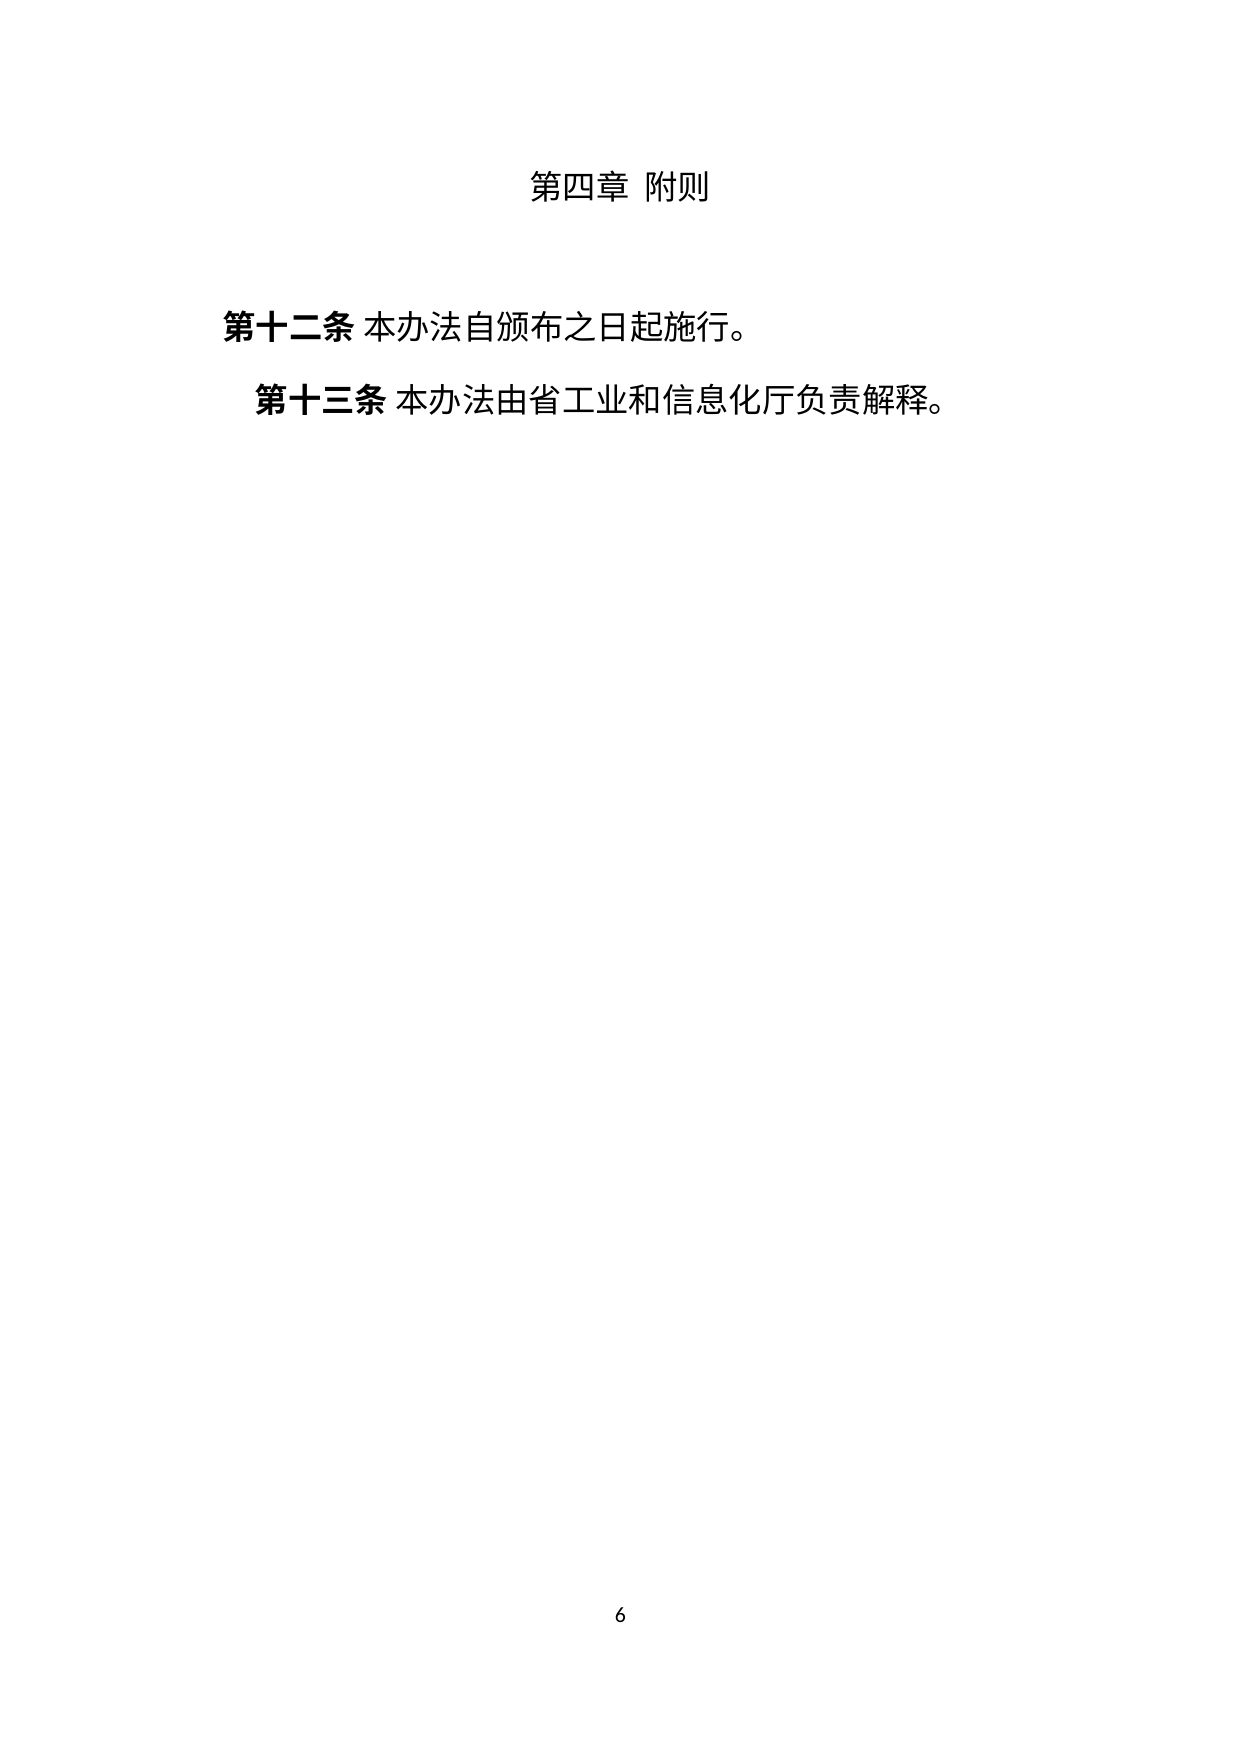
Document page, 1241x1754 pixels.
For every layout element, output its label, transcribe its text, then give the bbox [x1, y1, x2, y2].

text 第四章 附则 [187, 161, 1053, 209]
text 第十三条 本办法由省工业和信息化厅负责解释。 [187, 373, 1053, 422]
text 第十二条 本办法自颁布之日起施行。 [187, 301, 1053, 349]
